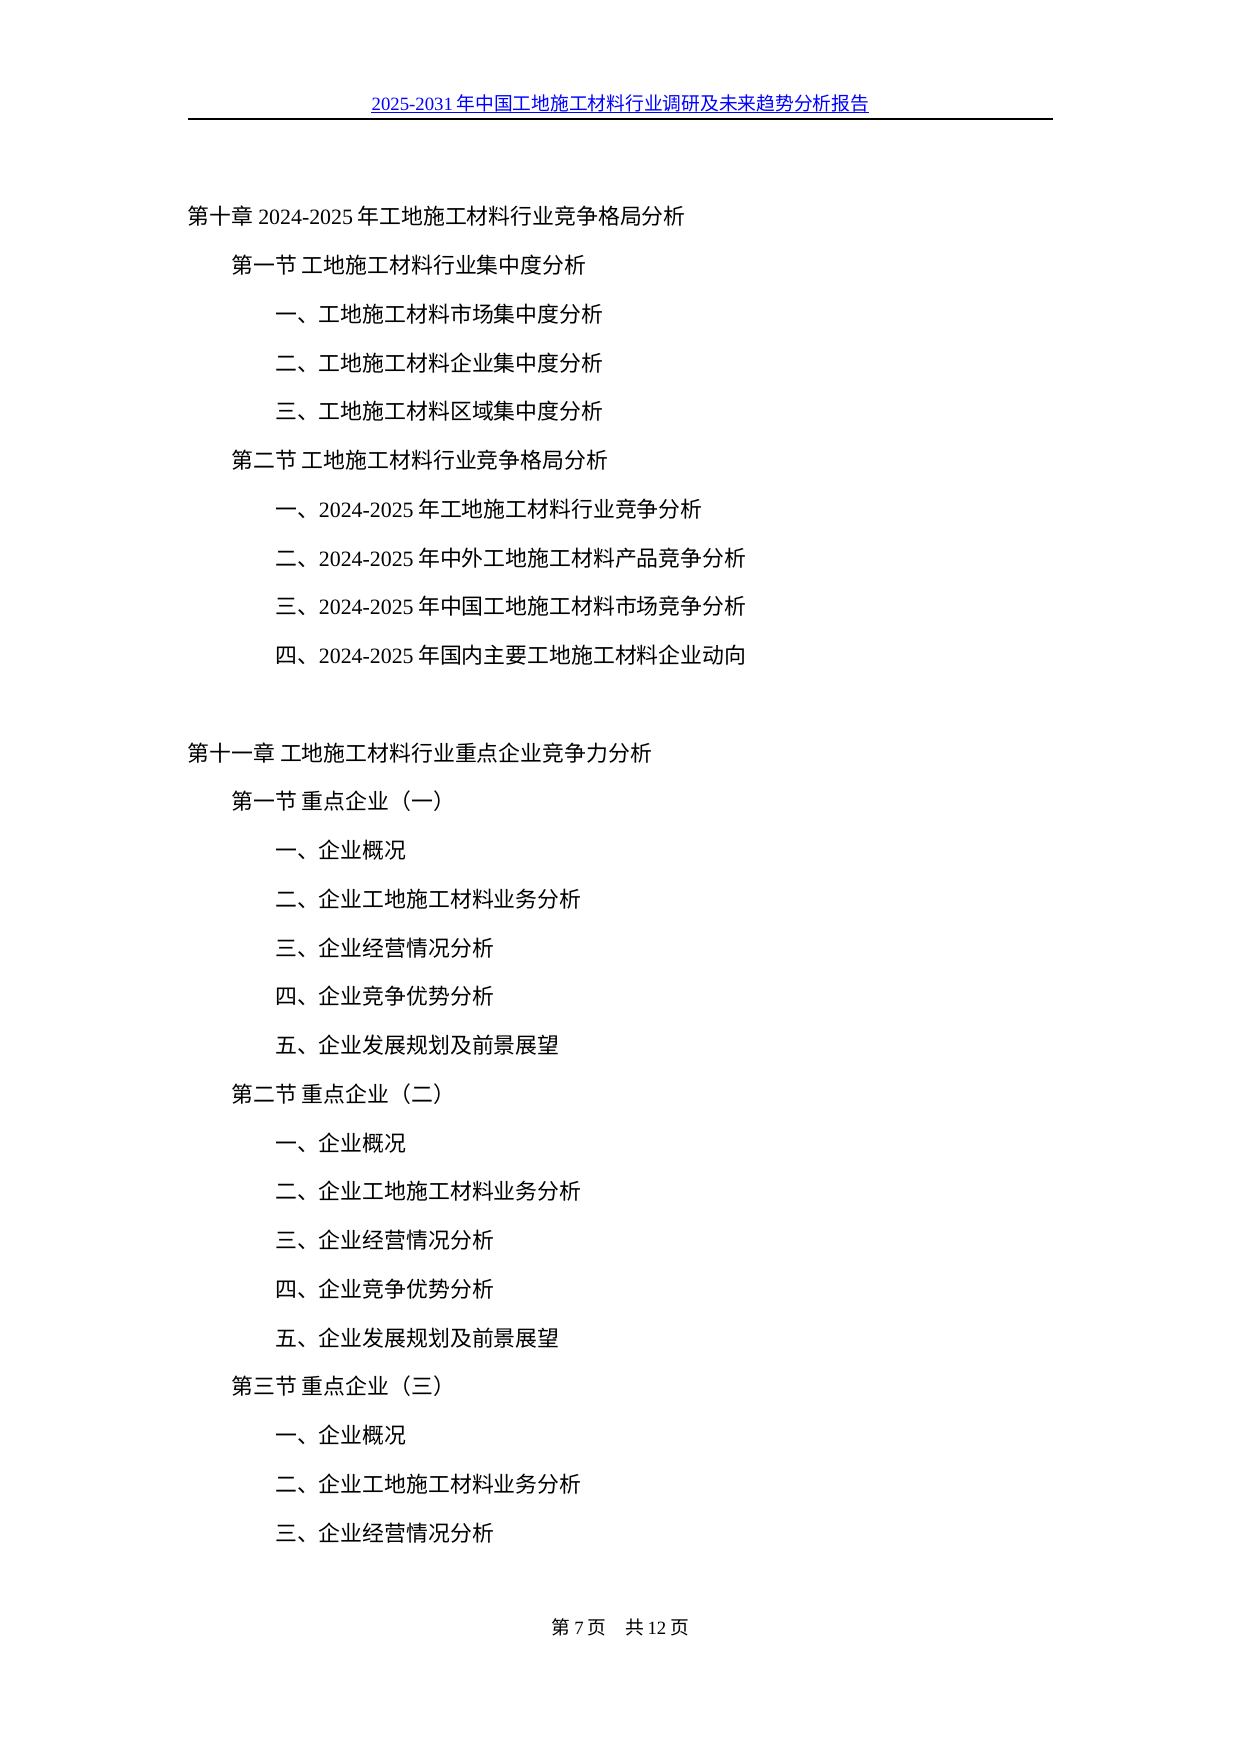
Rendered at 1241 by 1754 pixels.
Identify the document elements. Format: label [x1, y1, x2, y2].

text [187, 150, 1053, 1548]
